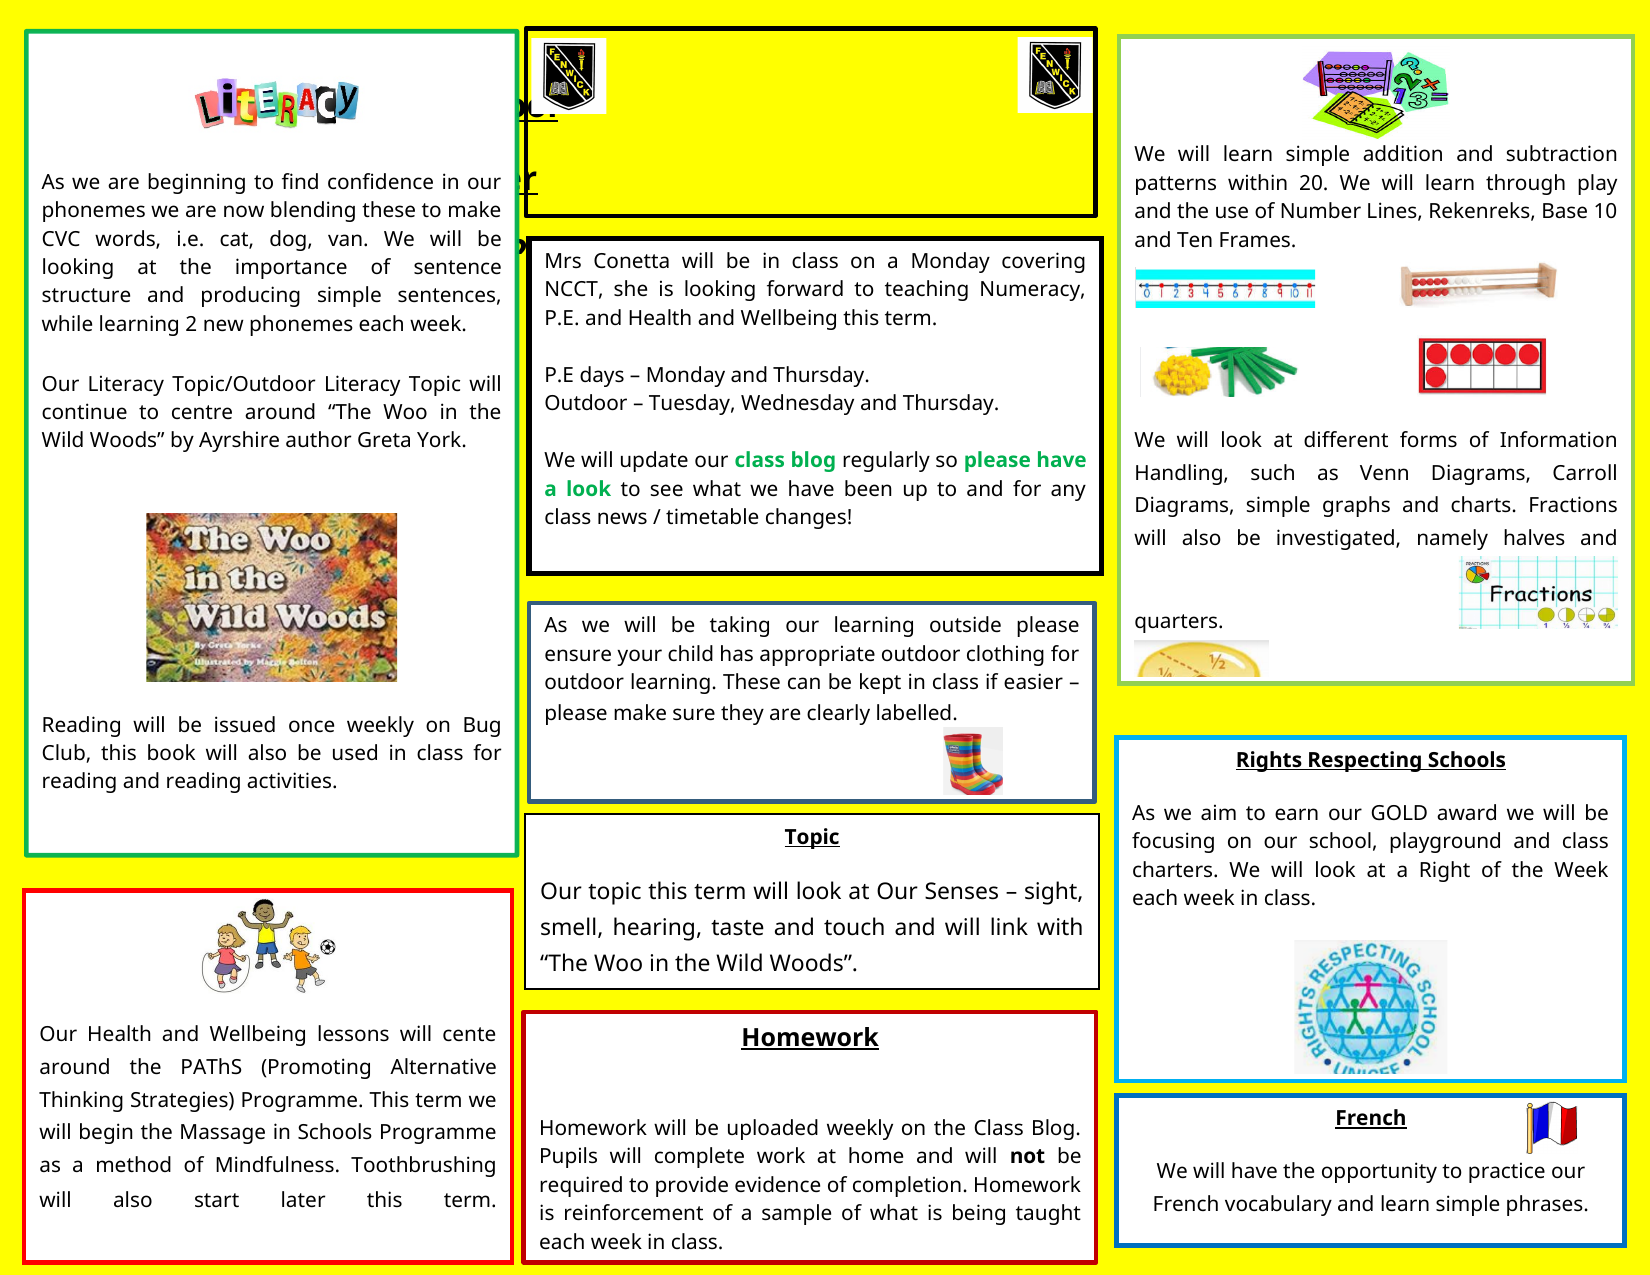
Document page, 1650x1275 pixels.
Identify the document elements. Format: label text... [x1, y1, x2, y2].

picture [200, 898, 336, 994]
picture [146, 513, 398, 682]
picture [178, 38, 377, 167]
picture [1134, 640, 1269, 677]
picture [1302, 43, 1450, 140]
picture [1139, 347, 1300, 378]
picture [531, 38, 607, 114]
picture [1458, 556, 1619, 629]
picture [1134, 267, 1316, 308]
picture [1526, 1101, 1578, 1154]
picture [1017, 37, 1093, 113]
picture [943, 727, 1003, 795]
picture [1417, 335, 1547, 378]
subtitle A [1104, 378, 1575, 417]
picture [1397, 253, 1561, 308]
picture [1294, 940, 1448, 1074]
